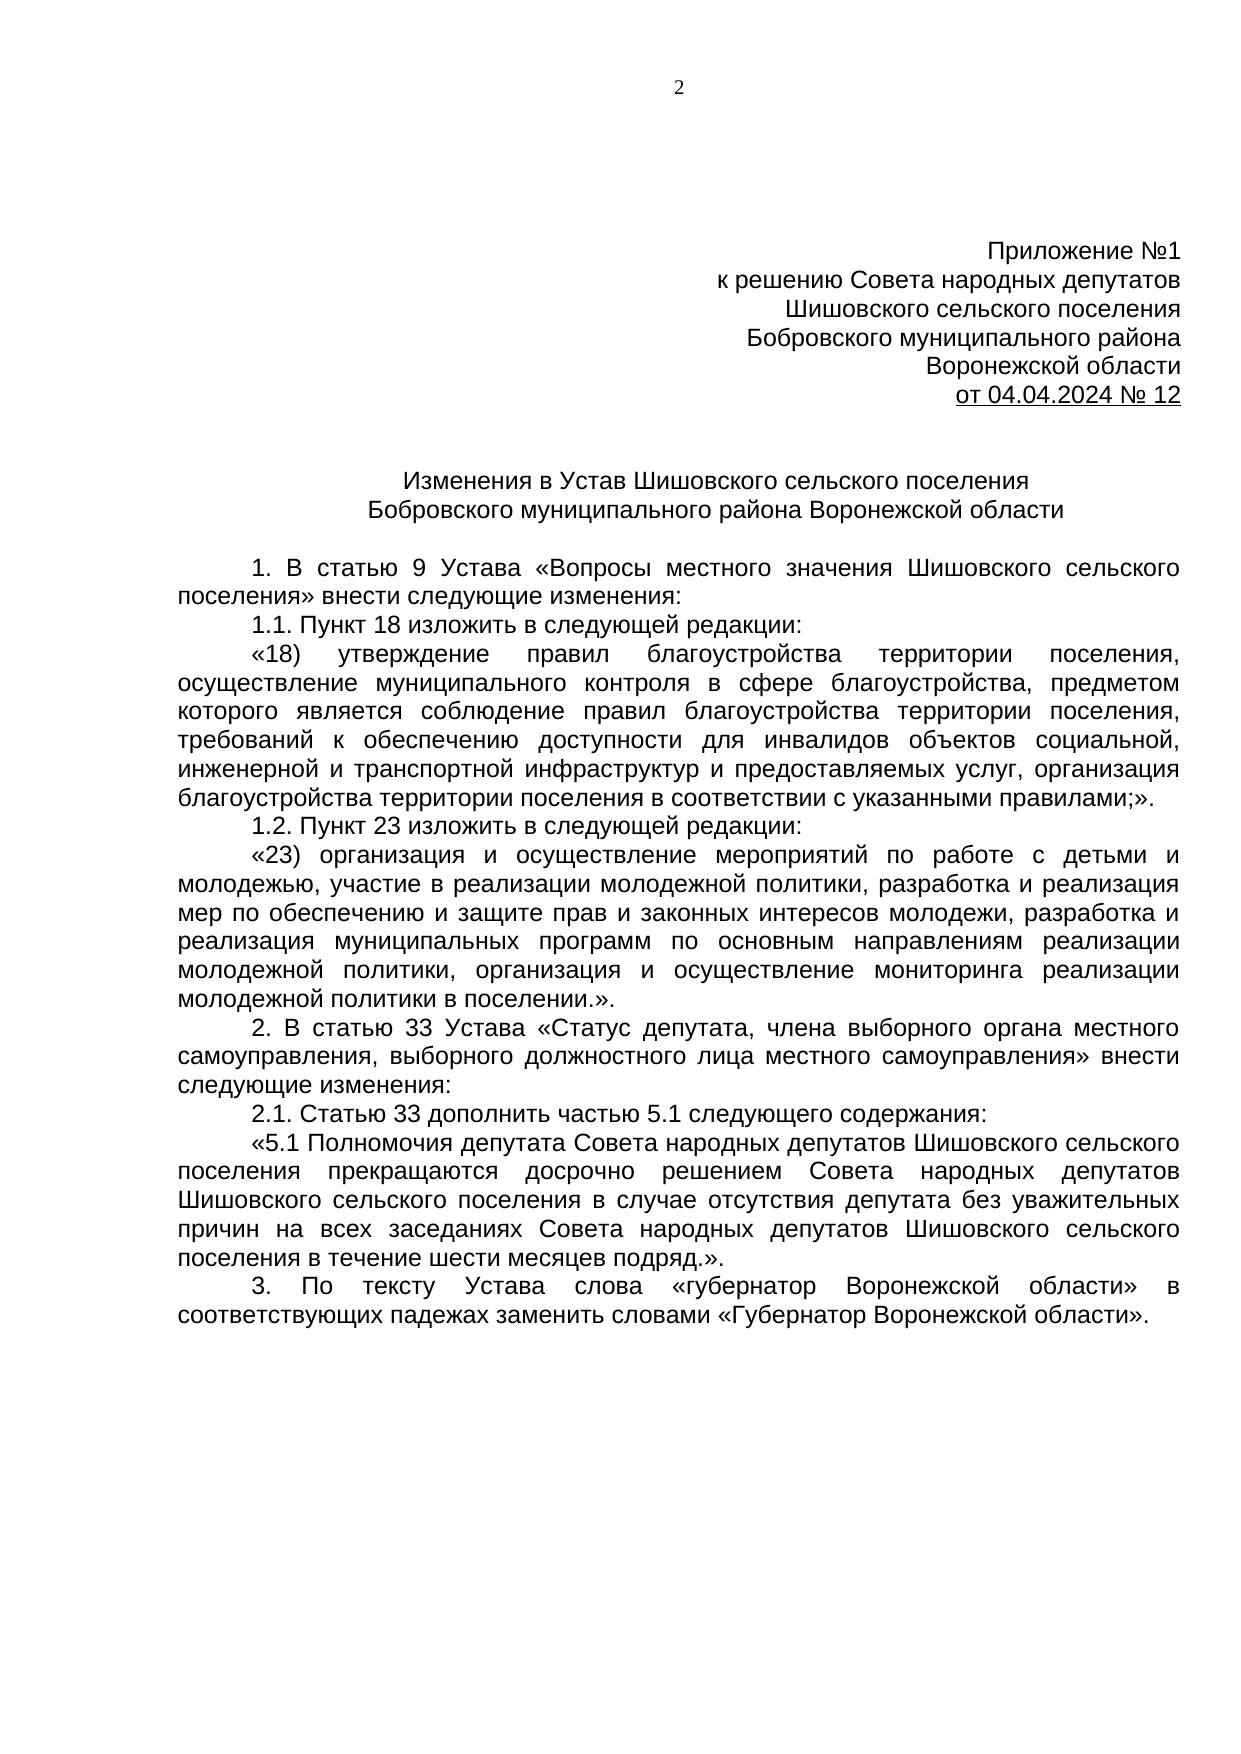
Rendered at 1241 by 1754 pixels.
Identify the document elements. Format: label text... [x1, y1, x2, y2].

text «23) организация и осуществление мероприятий по работе с детьми и молодежью, участие в реализации молодежной политики, разработка и реализация мер по обеспечению и защите прав и законных интересов молодежи, разработка и реализация муниципальных программ по основным направлениям реализации молодежной политики, организация и осуществление мониторинга реализации молодежной политики в поселении.». [177, 840, 1181, 1012]
text Бобровского муниципального района Воронежской области [177, 495, 1181, 524]
text «18) утверждение правил благоустройства территории поселения, осуществление муниципального контроля в сфере благоустройства, предметом которого является соблюдение правил благоустройства территории поселения, требований к обеспечению доступности для инвалидов объектов социальной, инженерной и транспортной инфраструктур и предоставляемых услуг, организация благоустройства территории поселения в соответствии с указанными правилами;». [177, 639, 1181, 811]
text 2. В статью 33 Устава «Статус депутата, члена выборного органа местного самоуправления, выборного должностного лица местного самоуправления» внести следующие изменения: [177, 1012, 1181, 1099]
text Воронежской области [852, 351, 1181, 380]
text к решению Совета народных депутатов [627, 265, 1181, 294]
text 3. По тексту Устава слова «губернатор Воронежской области» в соответствующих падежах заменить словами «Губернатор Воронежской области». [177, 1271, 1181, 1329]
text «5.1 Полномочия депутата Совета народных депутатов Шишовского сельского поселения прекращаются досрочно решением Совета народных депутатов Шишовского сельского поселения в случае отсутствия депутата без уважительных причин на всех заседаниях Совета народных депутатов Шишовского сельского поселения в течение шести месяцев подряд.». [177, 1127, 1181, 1271]
text 1.2. Пункт 23 изложить в следующей редакции: [177, 811, 1181, 840]
text Бобровского муниципального района [702, 322, 1181, 351]
text 2.1. Статью 33 дополнить частью 5.1 следующего содержания: [177, 1099, 1181, 1127]
text Приложение №1 [777, 236, 1181, 265]
text 1. В статью 9 Устава «Вопросы местного значения Шишовского сельского поселения» внести следующие изменения: [177, 552, 1181, 610]
text Шишовского сельского поселения [702, 294, 1181, 322]
text от 04.04.2024 № 12 [852, 380, 1181, 409]
text Изменения в Устав Шишовского сельского поселения [177, 466, 1181, 495]
text 1.1. Пункт 18 изложить в следующей редакции: [177, 610, 1181, 639]
